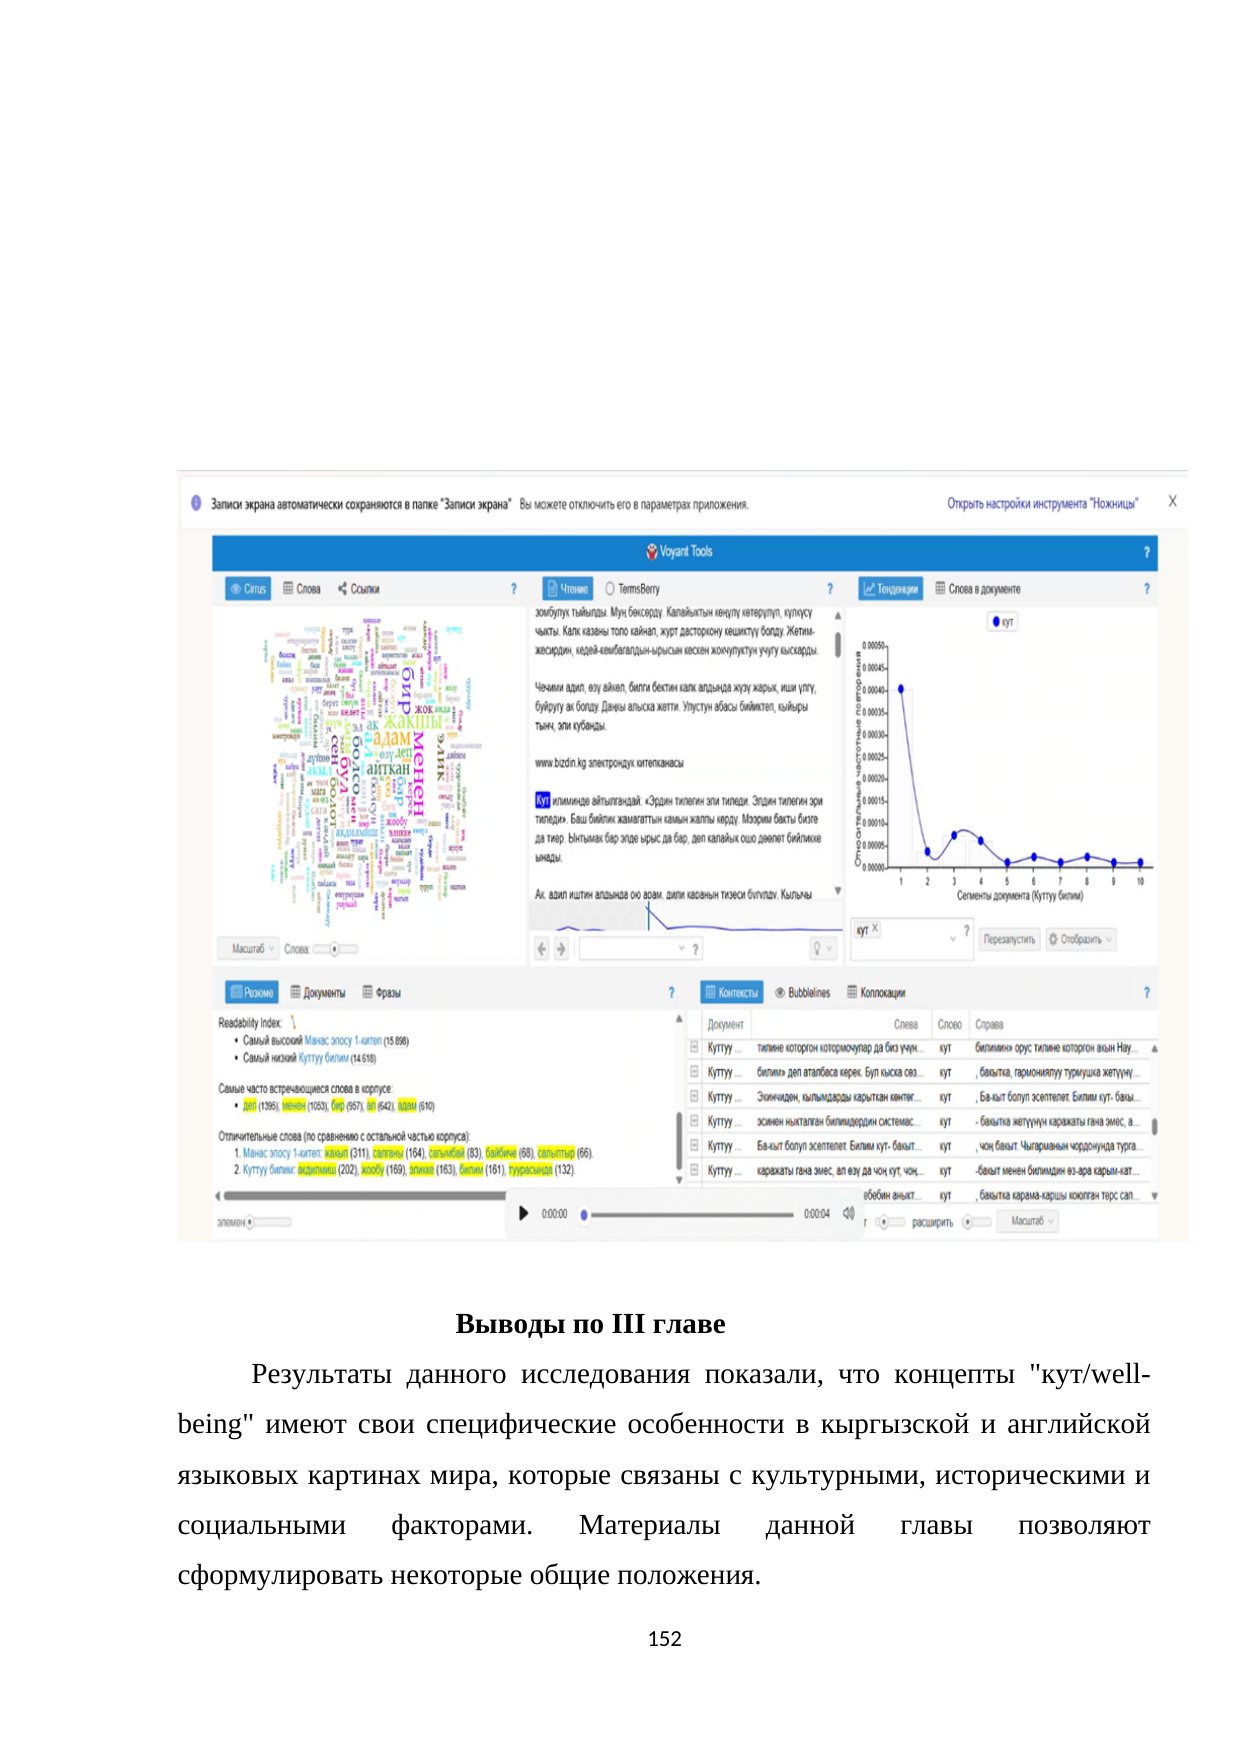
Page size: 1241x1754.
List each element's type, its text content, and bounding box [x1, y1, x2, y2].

picture [177, 470, 1189, 1242]
text Выводы по III главе [177, 1306, 1152, 1339]
text Результаты данного исследования показали, что концепты "кут/well-being" имеют свои специфические особенности в кыргызской и английской языковых картинах мира, которые связаны с культурными, историческими и социальными факторами. Материалы данной главы позволяют сформулировать некоторые общие положения. [177, 1356, 1152, 1591]
